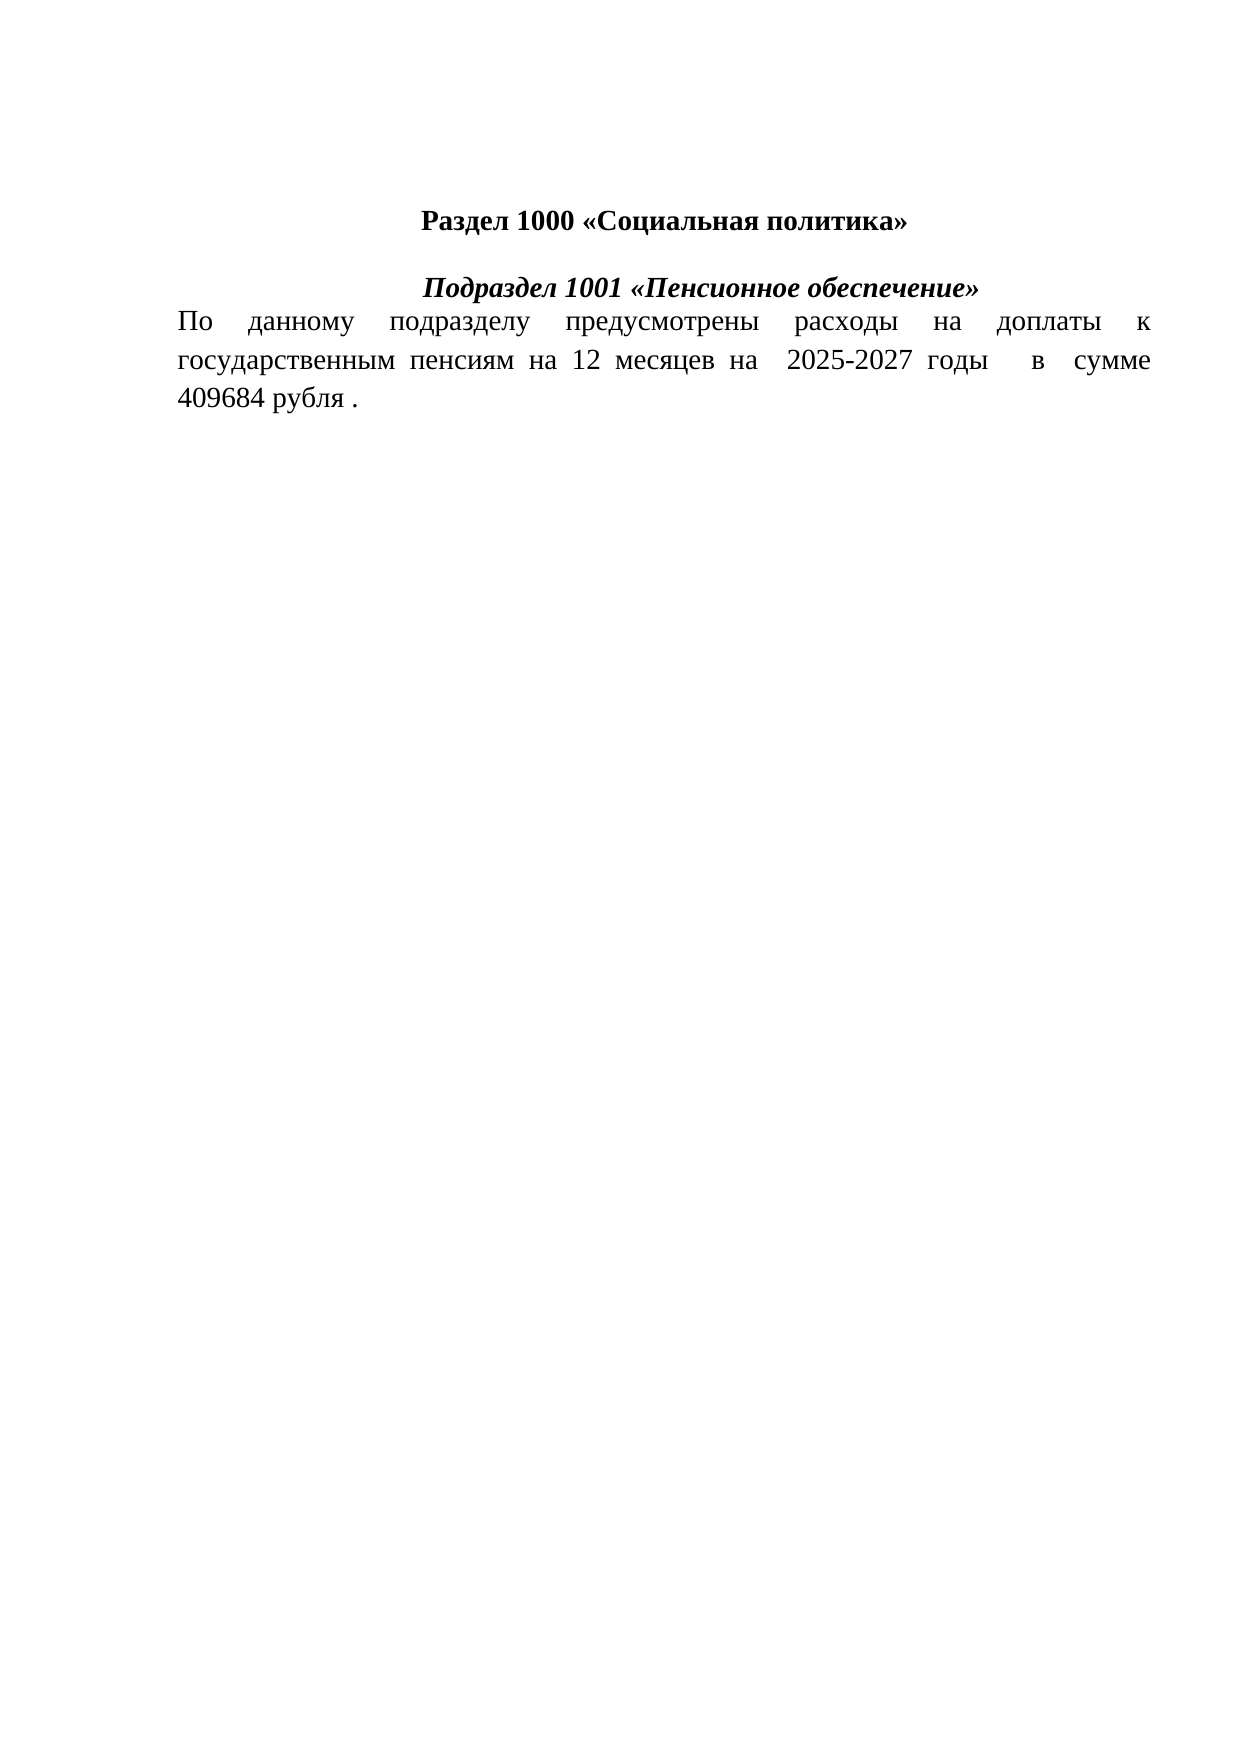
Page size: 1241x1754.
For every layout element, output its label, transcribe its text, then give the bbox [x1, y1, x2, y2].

text По данному подразделу предусмотрены расходы на доплаты к государственным пенсиям на 12 месяцев на 2025-2027 годы в сумме 409684 рубля . [177, 303, 1152, 414]
text Раздел 1000 «Социальная политика» [177, 203, 1152, 236]
text Подраздел 1001 «Пенсионное обеспечение» [177, 270, 1152, 303]
